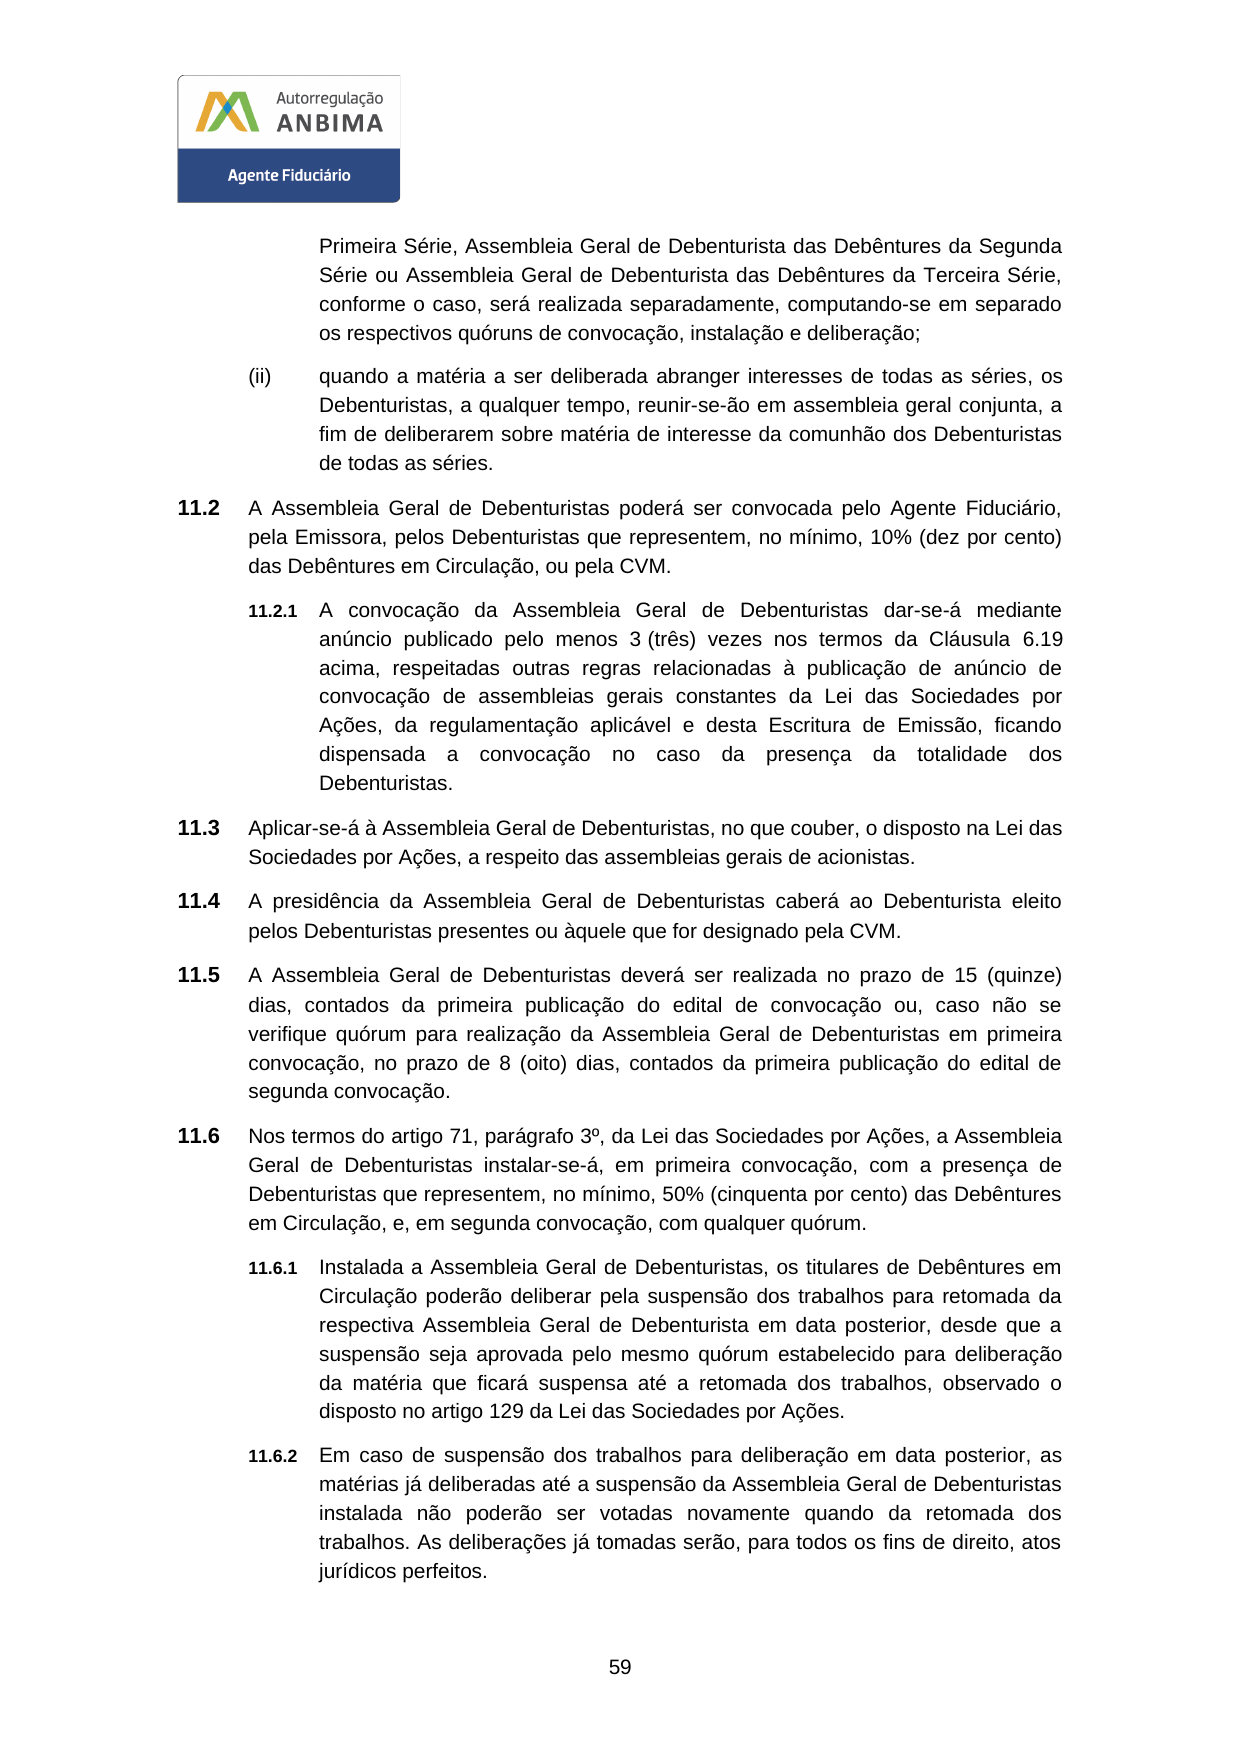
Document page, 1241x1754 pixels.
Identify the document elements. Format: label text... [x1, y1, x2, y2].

text quando a matéria a ser deliberada abranger interesses de todas as séries, os Debenturistas, a qualquer tempo, reunir-se-ão em assembleia geral conjunta, a fim de deliberarem sobre matéria de interesse da comunhão dos Debenturistas de todas as séries. [248, 364, 1063, 475]
text Aplicar-se-á à Assembleia Geral de Debenturistas, no que couber, o disposto na Lei das Sociedades por Ações, a respeito das assembleias gerais de acionistas. [177, 815, 1063, 869]
text A convocação da Assembleia Geral de Debenturistas dar-se-á mediante anúncio publicado pelo menos 3 (três) vezes nos termos da Cláusula 6.19 acima, respeitadas outras regras relacionadas à publicação de anúncio de convocação de assembleias gerais constantes da Lei das Sociedades por Ações, da regulamentação aplicável e desta Escritura de Emissão, ficando dispensada a convocação no caso da presença da totalidade dos Debenturistas. [248, 597, 1063, 795]
text Em caso de suspensão dos trabalhos para deliberação em data posterior, as matérias já deliberadas até a suspensão da Assembleia Geral de Debenturistas instalada não poderão ser votadas novamente quando da retomada dos trabalhos. As deliberações já tomadas serão, para todos os fins de direito, atos jurídicos perfeitos. [248, 1443, 1063, 1583]
text A presidência da Assembleia Geral de Debenturistas caberá ao Debenturista eleito pelos Debenturistas presentes ou àquele que for designado pela CVM. [177, 888, 1063, 943]
text A Assembleia Geral de Debenturistas deverá ser realizada no prazo de 15 (quinze) dias, contados da primeira publicação do edital de convocação ou, caso não se verifique quórum para realização da Assembleia Geral de Debenturistas em primeira convocação, no prazo de 8 (oito) dias, contados da primeira publicação do edital de segunda convocação. [177, 962, 1063, 1103]
picture [177, 75, 401, 203]
text A Assembleia Geral de Debenturistas poderá ser convocada pelo Agente Fiduciário, pela Emissora, pelos Debenturistas que representem, no mínimo, 10% (dez por cento) das Debêntures em Circulação, ou pela CVM. [177, 495, 1063, 578]
text Instalada a Assembleia Geral de Debenturistas, os titulares de Debêntures em Circulação poderão deliberar pela suspensão dos trabalhos para retomada da respectiva Assembleia Geral de Debenturista em data posterior, desde que a suspensão seja aprovada pelo mesmo quórum estabelecido para deliberação da matéria que ficará suspensa até a retomada dos trabalhos, observado o disposto no artigo 129 da Lei das Sociedades por Ações. [248, 1254, 1063, 1423]
text Nos termos do artigo 71, parágrafo 3º, da Lei das Sociedades por Ações, a Assembleia Geral de Debenturistas instalar-se-á, em primeira convocação, com a presença de Debenturistas que representem, no mínimo, 50% (cinquenta por cento) das Debêntures em Circulação, e, em segunda convocação, com qualquer quórum. [177, 1123, 1063, 1235]
